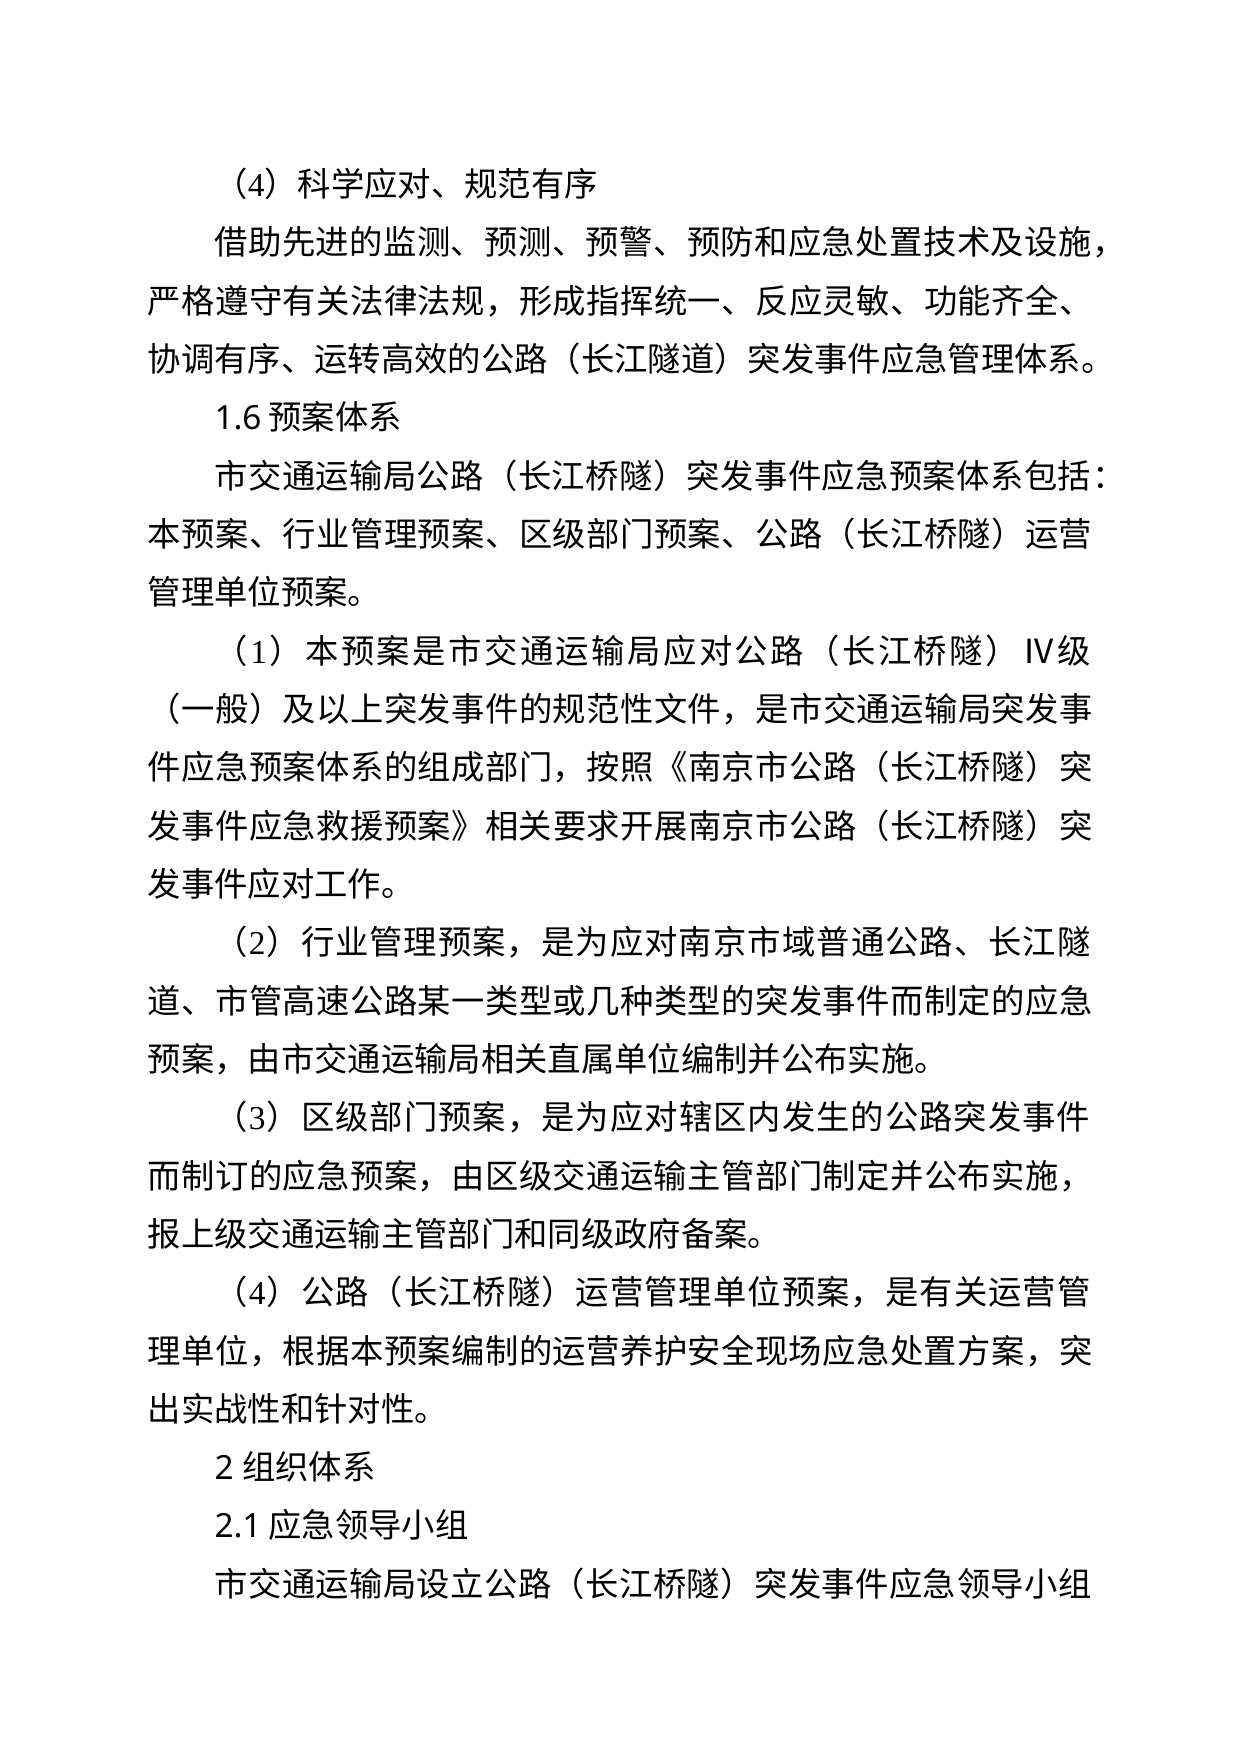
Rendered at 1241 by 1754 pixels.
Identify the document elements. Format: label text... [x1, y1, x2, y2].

text 借助先进的监测、预测、预警、预防和应急处置技术及设施，严格遵守有关法律法规，形成指挥统一、反应灵敏、功能齐全、协调有序、运转高效的公路（长江隧道）突发事件应急管理体系。 [148, 206, 1093, 381]
subtitle 2.1应急领导小组 [148, 1489, 1093, 1548]
text 市交通运输局公路（长江桥隧）突发事件应急预案体系包括：本预案、行业管理预案、区级部门预案、公路（长江桥隧）运营管理单位预案。 [148, 439, 1093, 614]
subtitle 2 组织体系 [148, 1431, 1093, 1489]
text （3）区级部门预案，是为应对辖区内发生的公路突发事件而制订的应急预案，由区级交通运输主管部门制定并公布实施，报上级交通运输主管部门和同级政府备案。 [148, 1081, 1093, 1256]
text （1）本预案是市交通运输局应对公路（长江桥隧）Ⅳ级（一般）及以上突发事件的规范性文件，是市交通运输局突发事件应急预案体系的组成部门，按照《南京市公路（长江桥隧）突发事件应急救援预案》相关要求开展南京市公路（长江桥隧）突发事件应对工作。 [148, 614, 1093, 906]
subtitle 1.6预案体系 [148, 381, 1093, 439]
text （4）公路（长江桥隧）运营管理单位预案，是有关运营管理单位，根据本预案编制的运营养护安全现场应急处置方案，突出实战性和针对性。 [148, 1256, 1093, 1431]
text （4）科学应对、规范有序 [148, 148, 1093, 206]
text （2）行业管理预案，是为应对南京市域普通公路、长江隧道、市管高速公路某一类型或几种类型的突发事件而制定的应急预案，由市交通运输局相关直属单位编制并公布实施。 [148, 906, 1093, 1081]
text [148, 1548, 1093, 1606]
